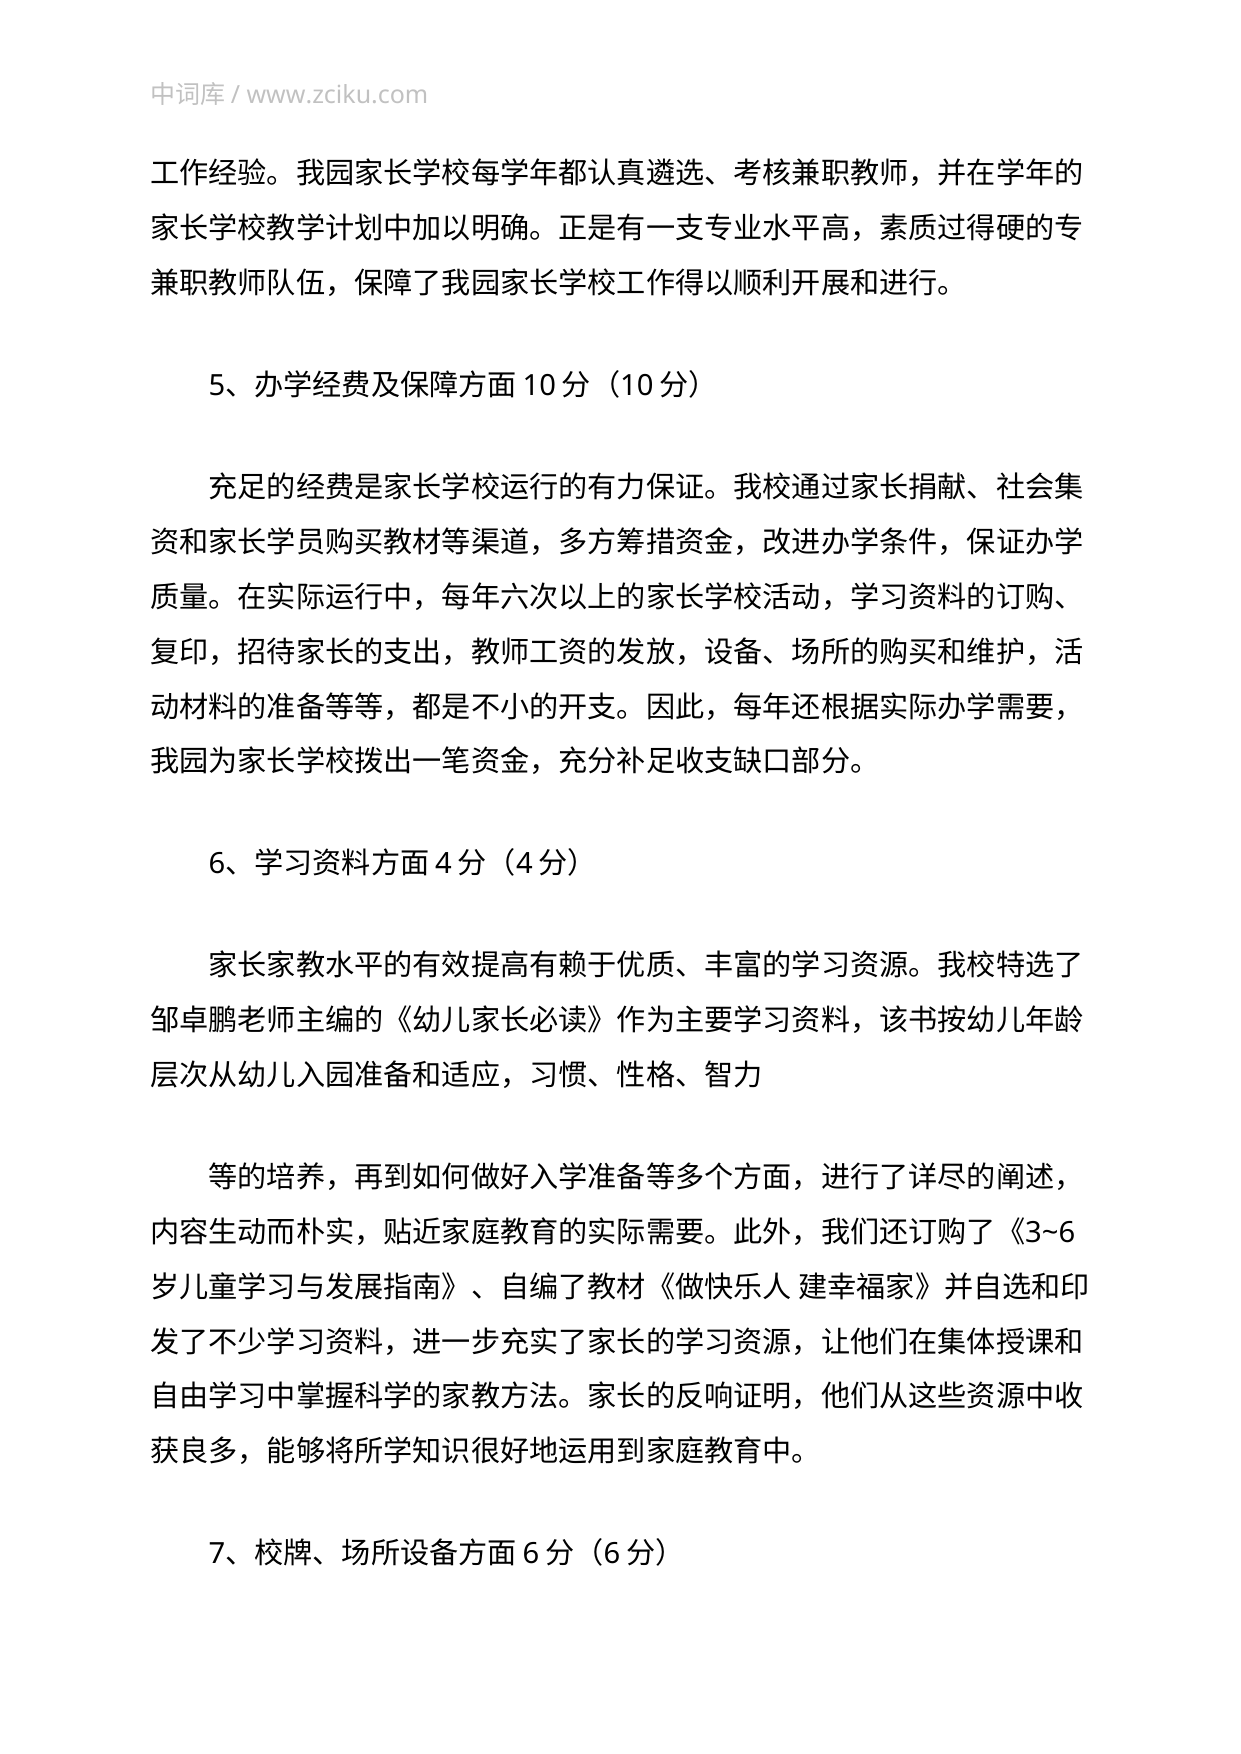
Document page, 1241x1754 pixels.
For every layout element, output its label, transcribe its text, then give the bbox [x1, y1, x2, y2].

text 等的培养，再到如何做好入学准备等多个方面，进行了详尽的阐述，内容生动而朴实，贴近家庭教育的实际需要。此外，我们还订购了《3~6岁儿童学习与发展指南》、自编了教材《做快乐人 建幸福家》并自选和印发了不少学习资料，进一步充实了家长的学习资源，让他们在集体授课和自由学习中掌握科学的家教方法。家长的反响证明，他们从这些资源中收获良多，能够将所学知识很好地运用到家庭教育中。 [150, 1153, 1090, 1470]
text 7、校牌、场所设备方面6分（6分） [150, 1530, 1090, 1572]
text 家长家教水平的有效提高有赖于优质、丰富的学习资源。我校特选了邹卓鹏老师主编的《幼儿家长必读》作为主要学习资料，该书按幼儿年龄层次从幼儿入园准备和适应，习惯、性格、智力 [150, 942, 1090, 1094]
text 充足的经费是家长学校运行的有力保证。我校通过家长捐献、社会集资和家长学员购买教材等渠道，多方筹措资金，改进办学条件，保证办学质量。在实际运行中，每年六次以上的家长学校活动，学习资料的订购、复印，招待家长的支出，教师工资的发放，设备、场所的购买和维护，活动材料的准备等等，都是不小的开支。因此，每年还根据实际办学需要，我园为家长学校拨出一笔资金，充分补足收支缺口部分。 [150, 463, 1090, 780]
text 6、学习资料方面4分（4分） [150, 840, 1090, 882]
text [150, 150, 1090, 302]
text 5、办学经费及保障方面10分（10分） [150, 362, 1090, 404]
